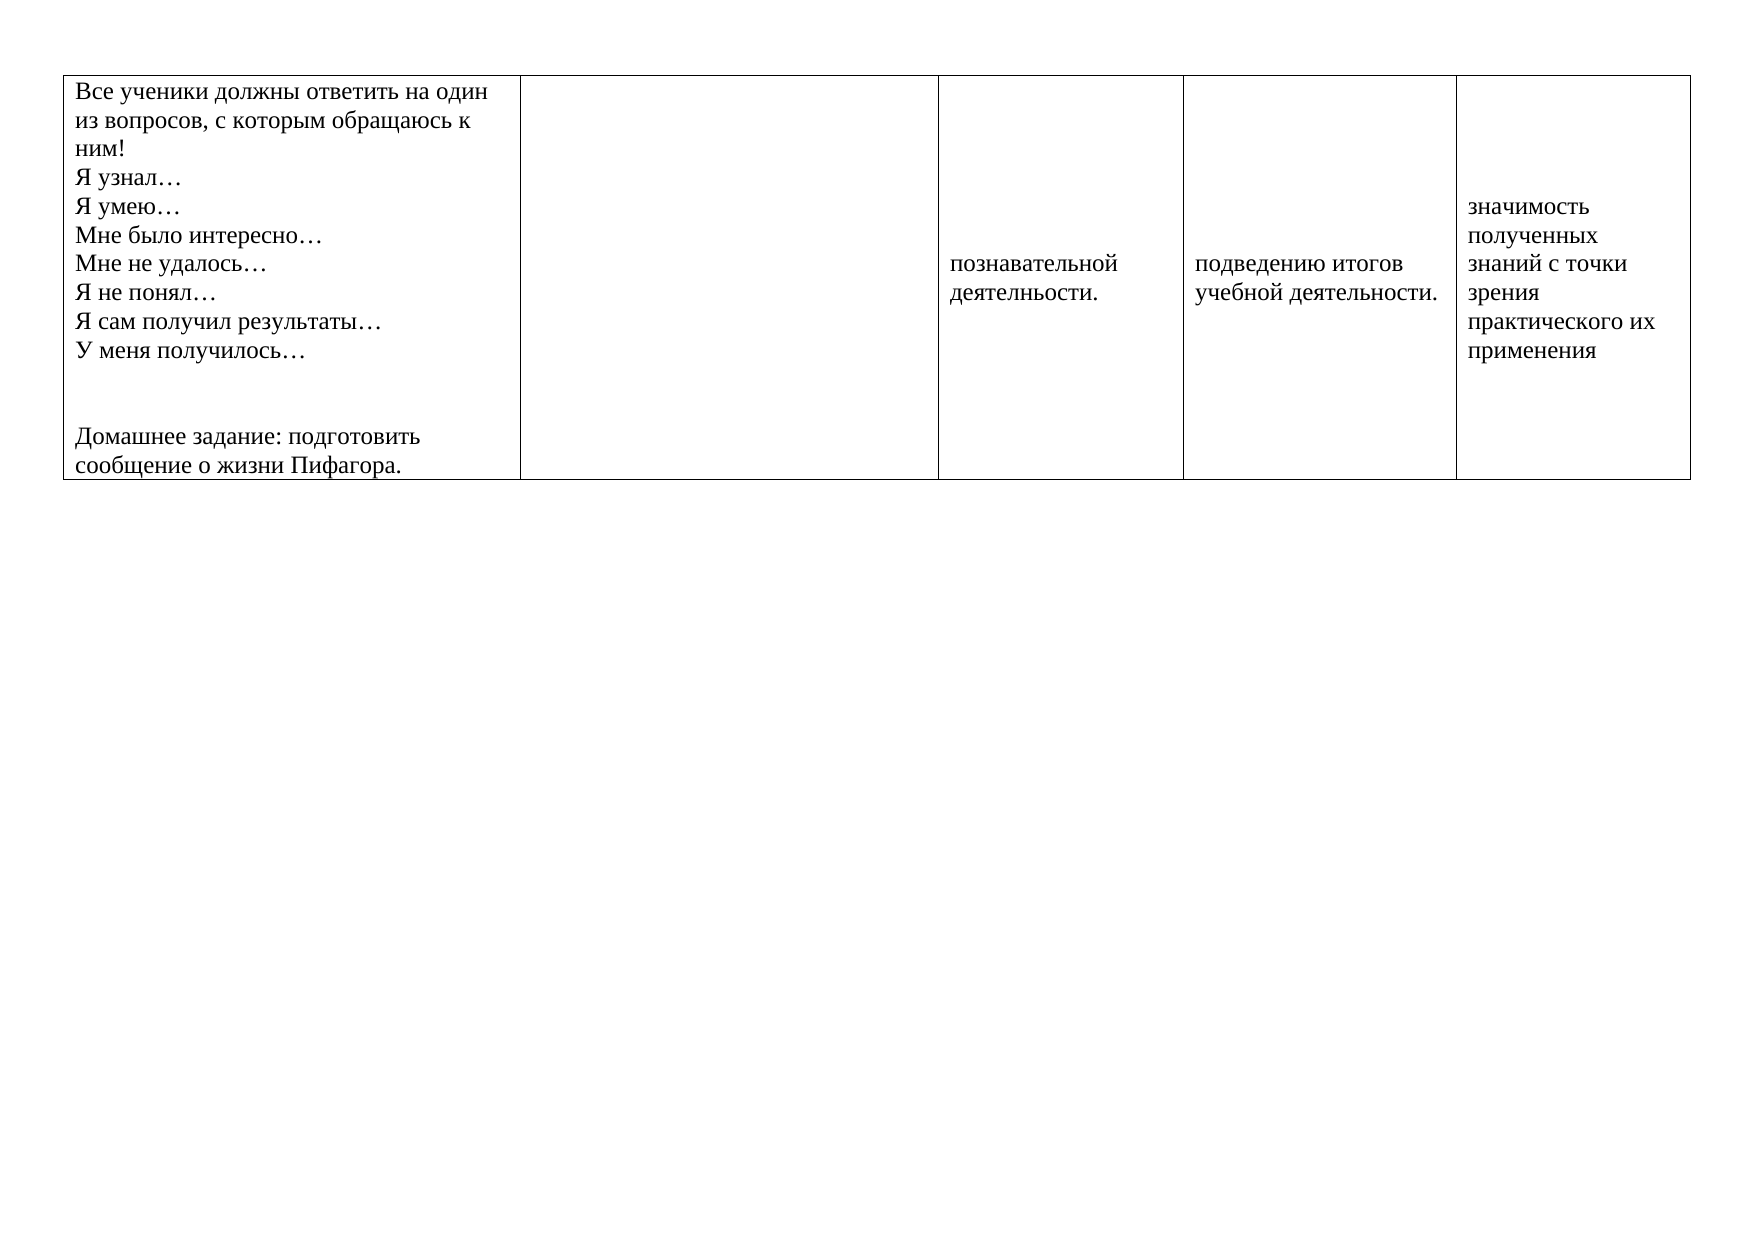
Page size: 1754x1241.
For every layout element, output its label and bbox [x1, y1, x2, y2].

table_cell [521, 76, 938, 478]
table_cell [1457, 76, 1690, 478]
table_cell [1184, 76, 1456, 478]
table_cell [939, 76, 1183, 478]
table_cell [64, 76, 520, 478]
